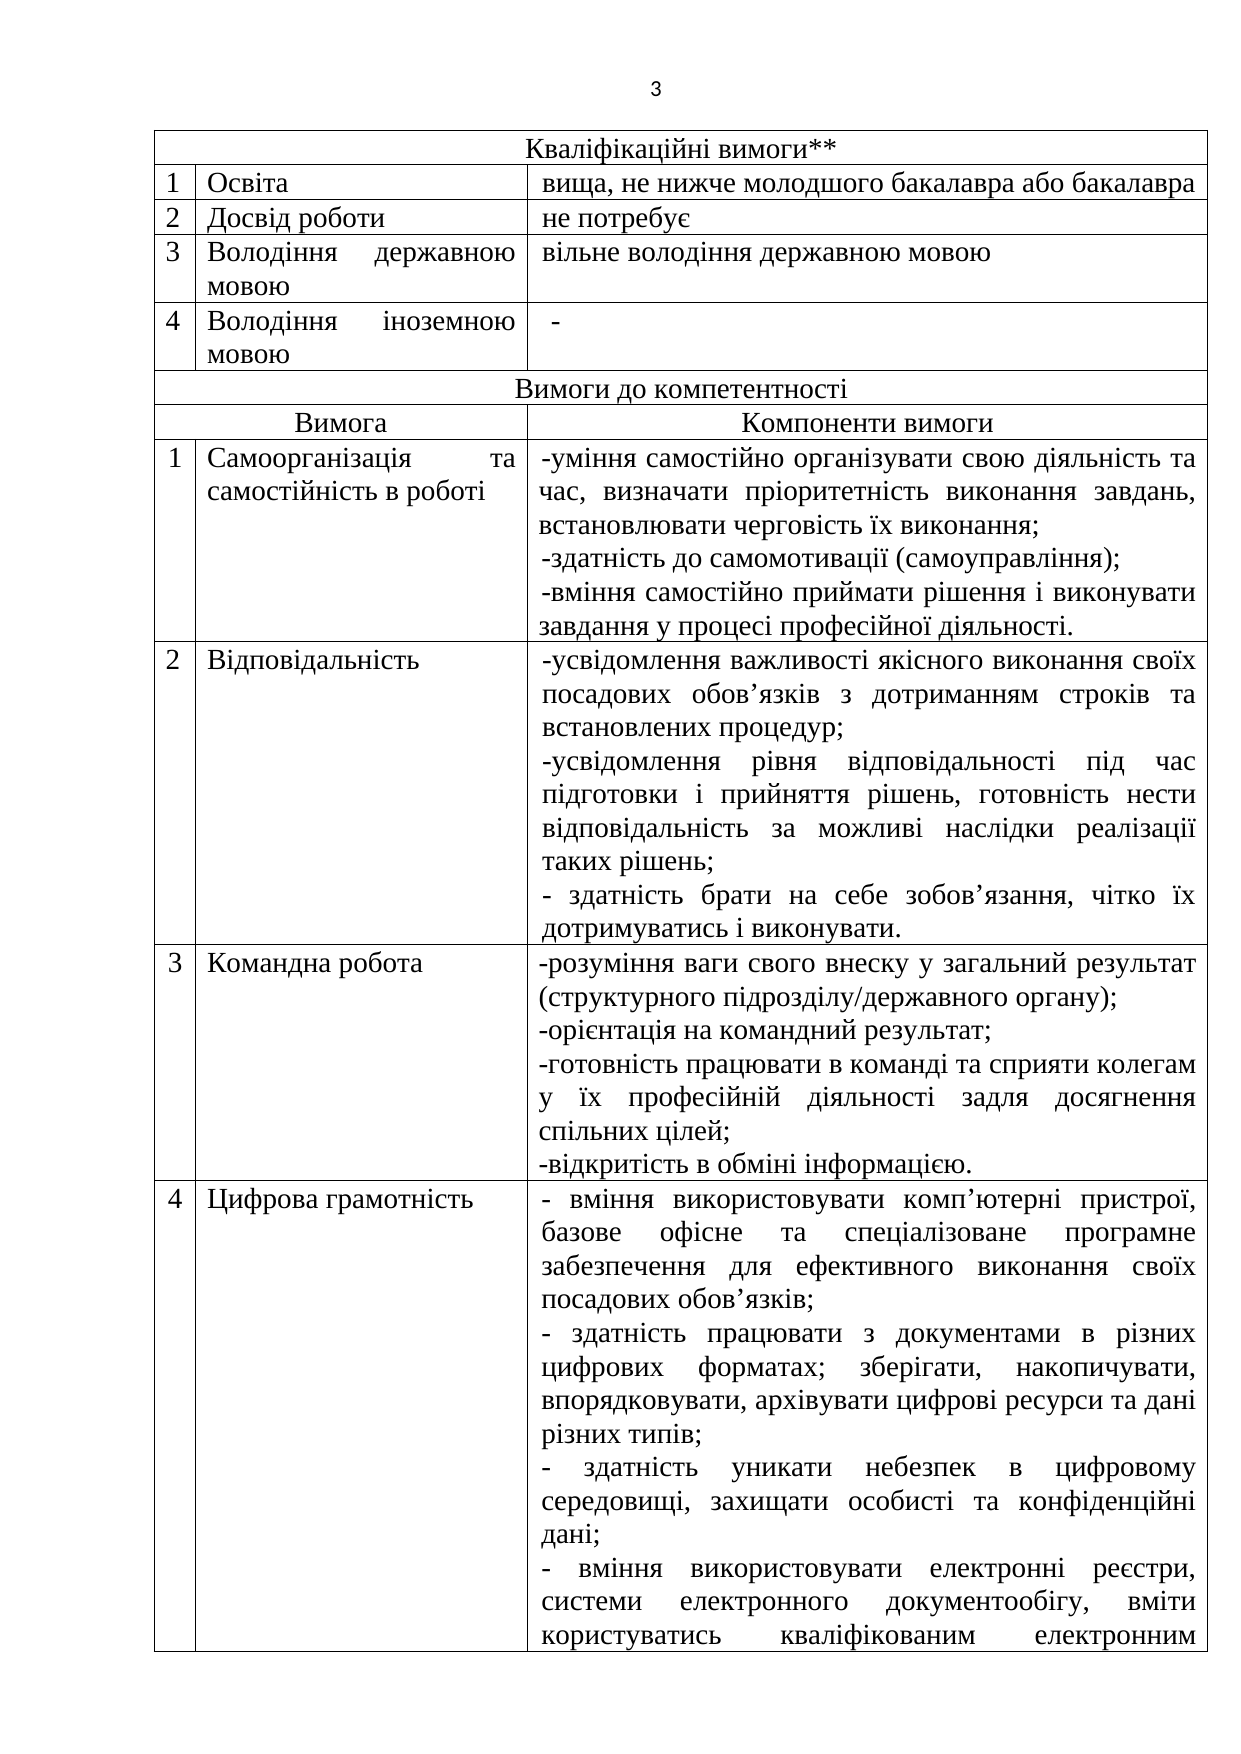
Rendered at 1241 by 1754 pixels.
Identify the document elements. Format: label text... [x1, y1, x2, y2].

table_cell -розуміння ваги свого внеску у загальний результат (структурного підрозділу/державного органу); -орієнтація на командний результат; -готовність працювати в команді та сприяти колегам у їх професійній діяльності задля досягнення спільних цілей; -відкритість в обміні інформацією. [528, 945, 1207, 1180]
table_cell вільне володіння державною мовою [528, 235, 1207, 302]
table_cell не потребує [528, 200, 1207, 233]
table_cell 1 [155, 165, 195, 199]
table_cell Цифрова грамотність [196, 1181, 527, 1651]
table_cell Кваліфікаційні вимоги** [155, 131, 1207, 164]
table_cell Володіння державною мовою [196, 235, 527, 302]
table_cell Володіння іноземною мовою [196, 303, 527, 370]
table_cell Командна робота [196, 945, 527, 1180]
table_cell Освіта [196, 165, 527, 199]
table_cell - [528, 303, 1207, 370]
table_cell Компоненти вимоги [528, 405, 1207, 439]
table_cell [528, 1181, 1207, 1651]
table_cell 3 [155, 235, 195, 302]
table_cell Відповідальність [196, 642, 527, 944]
table_cell 2 [155, 200, 195, 233]
table_cell 4 [155, 303, 195, 370]
table_cell Досвід роботи [196, 200, 527, 233]
table_cell 2 [155, 642, 195, 944]
table_cell 3 [155, 945, 195, 1180]
table_cell -уміння самостійно організувати свою діяльність та час, визначати пріоритетність виконання завдань, встановлювати черговість їх виконання; -здатність до самомотивації (самоуправління); -вміння самостійно приймати рішення і виконувати завдання у процесі професійної діяльності. [528, 440, 1207, 641]
table_cell Вимоги до компетентності [155, 371, 1207, 404]
table_cell Вимога [155, 405, 527, 439]
table_cell -усвідомлення важливості якісного виконання своїх посадових обов’язків з дотриманням строків та встановлених процедур; -усвідомлення рівня відповідальності під час підготовки і прийняття рішень, готовність нести відповідальність за можливі наслідки реалізації таких рішень; - здатність брати на себе зобов’язання, чітко їх дотримуватись і виконувати. [528, 642, 1207, 944]
table_cell Самоорганізація та самостійність в роботі [196, 440, 527, 641]
table_cell вища, не нижче молодшого бакалавра або бакалавра [528, 165, 1207, 199]
table_cell 4 [155, 1181, 195, 1651]
table_cell 1 [155, 440, 195, 641]
